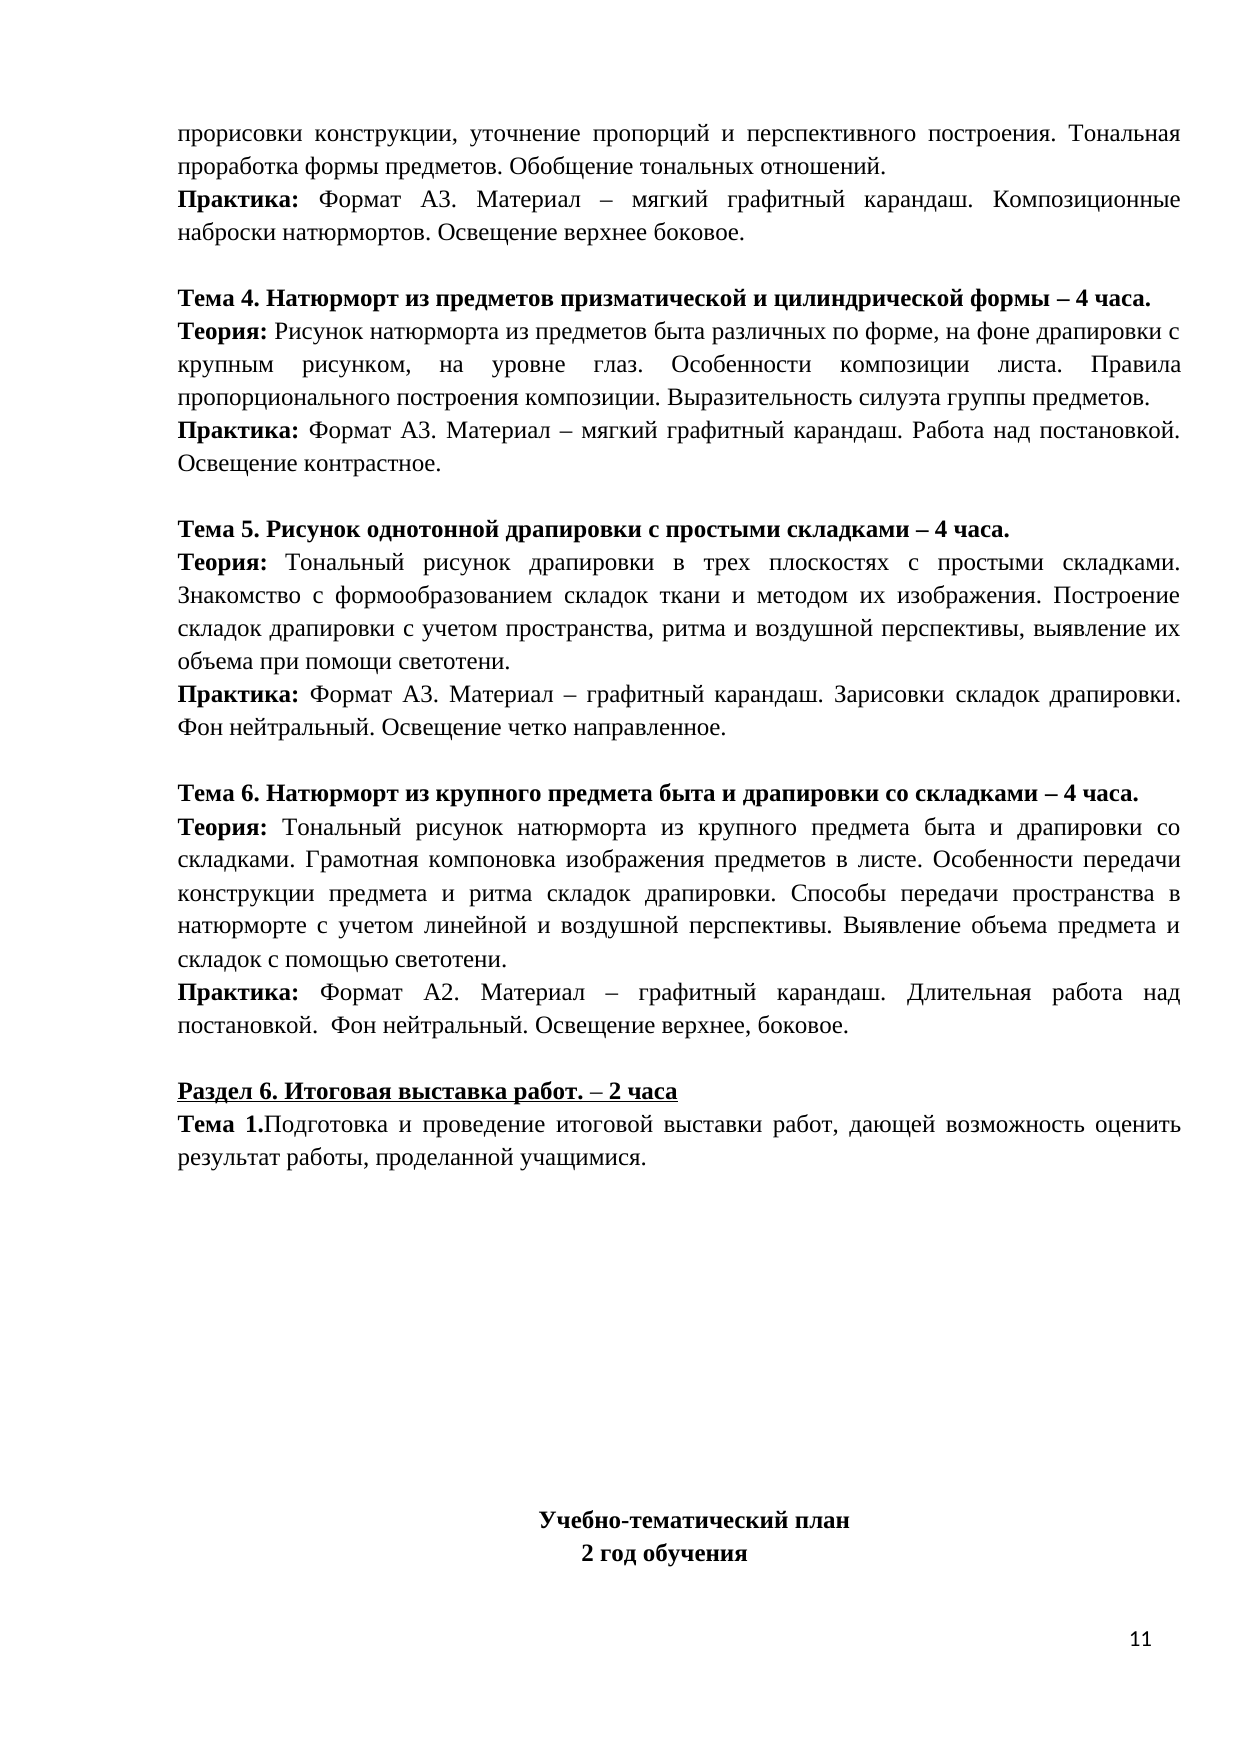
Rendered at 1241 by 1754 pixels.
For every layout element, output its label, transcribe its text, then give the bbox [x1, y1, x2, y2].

text Практика: Формат А3. Материал – графитный карандаш. Зарисовки складок драпировки. Фон нейтральный. Освещение четко направленное. [177, 679, 1181, 741]
text Теория: Тональный рисунок драпировки в трех плоскостях с простыми складками. Знакомство с формообразованием складок ткани и методом их изображения. Построение складок драпировки с учетом пространства, ритма и воздушной перспективы, выявление их объема при помощи светотени. [177, 547, 1181, 675]
text Раздел 6. Итоговая выставка работ. – 2 часа [177, 1076, 1181, 1104]
text Практика: Формат А2. Материал – графитный карандаш. Длительная работа над постановкой. Фон нейтральный. Освещение верхнее, боковое. [177, 977, 1181, 1038]
text Тема 5. Рисунок однотонной драпировки с простыми складками – 4 часа. [177, 514, 1181, 543]
text Тема 1.Подготовка и проведение итоговой выставки работ, дающей возможность оценить результат работы, проделанной учащимися. [177, 1109, 1181, 1171]
text Тема 6. Натюрморт из крупного предмета быта и драпировки со складками – 4 часа. [177, 778, 1181, 807]
text Практика: Формат А3. Материал – мягкий графитный карандаш. Композиционные наброски натюрмортов. Освещение верхнее боковое. [177, 184, 1181, 246]
text Теория: Тональный рисунок натюрморта из крупного предмета быта и драпировки со складками. Грамотная компоновка изображения предметов в листе. Особенности передачи конструкции предмета и ритма складок драпировки. Способы передачи пространства в натюрморте с учетом линейной и воздушной перспективы. Выявление объема предмета и складок с помощью светотени. [177, 812, 1181, 972]
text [177, 118, 1181, 180]
text 2 год обучения [177, 1538, 1152, 1567]
text Практика: Формат А3. Материал – мягкий графитный карандаш. Работа над постановкой. Освещение контрастное. [177, 415, 1181, 477]
text Учебно-тематический план [177, 1505, 1152, 1534]
text Теория: Рисунок натюрморта из предметов быта различных по форме, на фоне драпировки с крупным рисунком, на уровне глаз. Особенности композиции листа. Правила пропорционального построения композиции. Выразительность силуэта группы предметов. [177, 316, 1181, 411]
text Тема 4. Натюрморт из предметов призматической и цилиндрической формы – 4 часа. [177, 283, 1181, 312]
